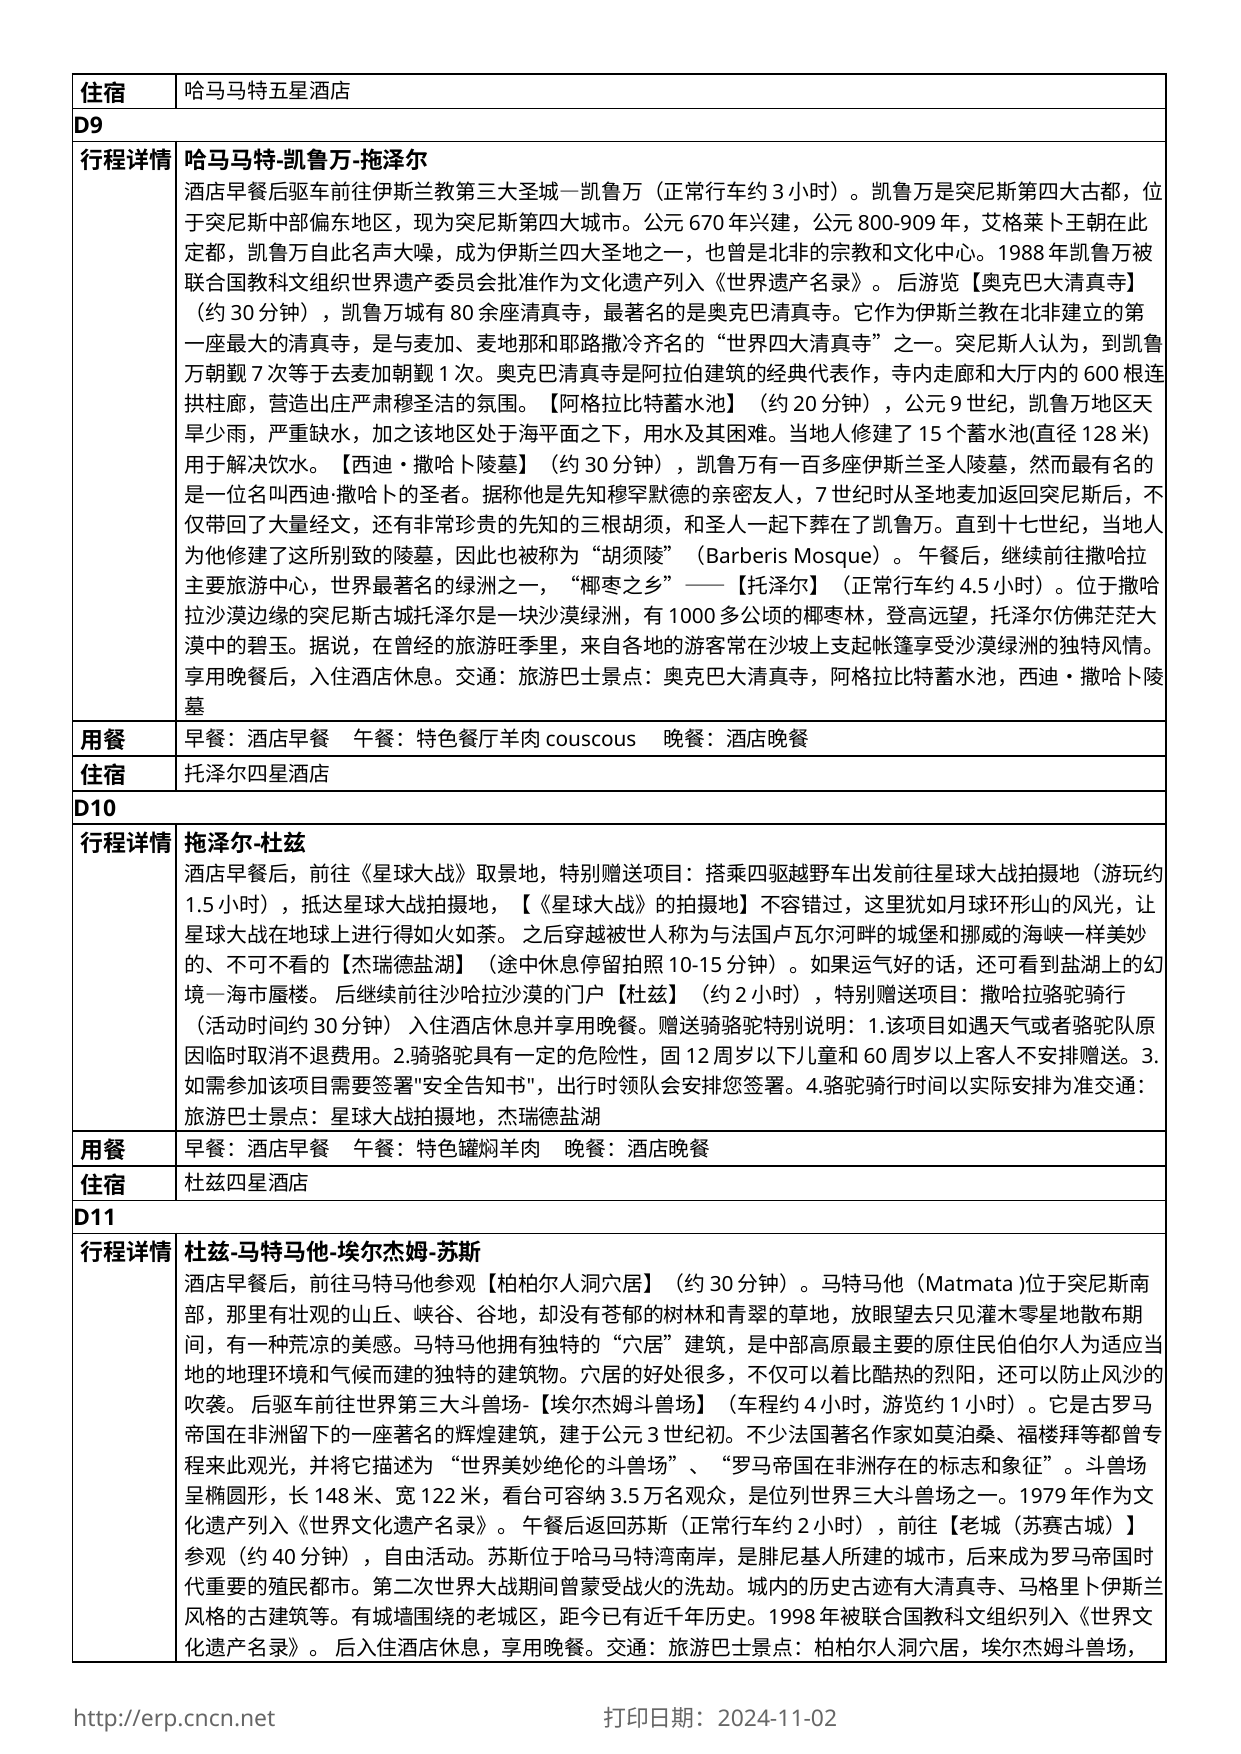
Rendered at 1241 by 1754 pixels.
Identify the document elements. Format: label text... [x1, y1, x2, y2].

table_cell 住宿 [73, 757, 175, 790]
table_cell 早餐：酒店早餐 午餐：特色餐厅羊肉couscous 晚餐：酒店晚餐 [177, 722, 1165, 755]
table_cell D10 [73, 792, 1165, 823]
table_cell 哈马马特-凯鲁万-拖泽尔 酒店早餐后驱车前往伊斯兰教第三大圣城—凯鲁万（正常行车约3小时）。凯鲁万是突尼斯第四大古都，位于突尼斯中部偏东地区，现为突尼斯第四大城市。公元670年兴建，公元800-909年，艾格莱卜王朝在此定都，凯鲁万自此名声大噪，成为伊斯兰四大圣地之一，也曾是北非的宗教和文化中心。1988年凯鲁万被联合国教科文组织世界遗产委员会批准作为文化遗产列入《世界遗产名录》。 [177, 142, 1165, 720]
table_cell 托泽尔四星酒店 [177, 757, 1165, 790]
table_cell 早餐：酒店早餐 午餐：特色罐焖羊肉 晚餐：酒店晚餐 [177, 1132, 1165, 1165]
table_cell 哈马马特五星酒店 [177, 75, 1165, 108]
table_cell 用餐 [73, 1132, 175, 1165]
table_cell 住宿 [73, 1167, 175, 1200]
table_cell 用餐 [73, 722, 175, 755]
table_cell D9 [73, 109, 1165, 141]
table_cell 行程详情 [73, 142, 175, 720]
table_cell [177, 1234, 1165, 1661]
table_cell 杜兹四星酒店 [177, 1167, 1165, 1200]
table_cell 行程详情 [73, 825, 175, 1130]
table_cell 住宿 [73, 75, 175, 108]
table_cell 行程详情 [73, 1234, 175, 1661]
table_cell D11 [73, 1201, 1165, 1233]
table_cell 拖泽尔-杜兹 酒店早餐后，前往《星球大战》取景地，特别赠送项目：搭乘四驱越野车出发前往星球大战拍摄地（游玩约1.5小时），抵达星球大战拍摄地，【《星球大战》的拍摄地】不容错过，这里犹如月球环形山的风光，让星球大战在地球上进行得如火如荼。 [177, 825, 1165, 1130]
